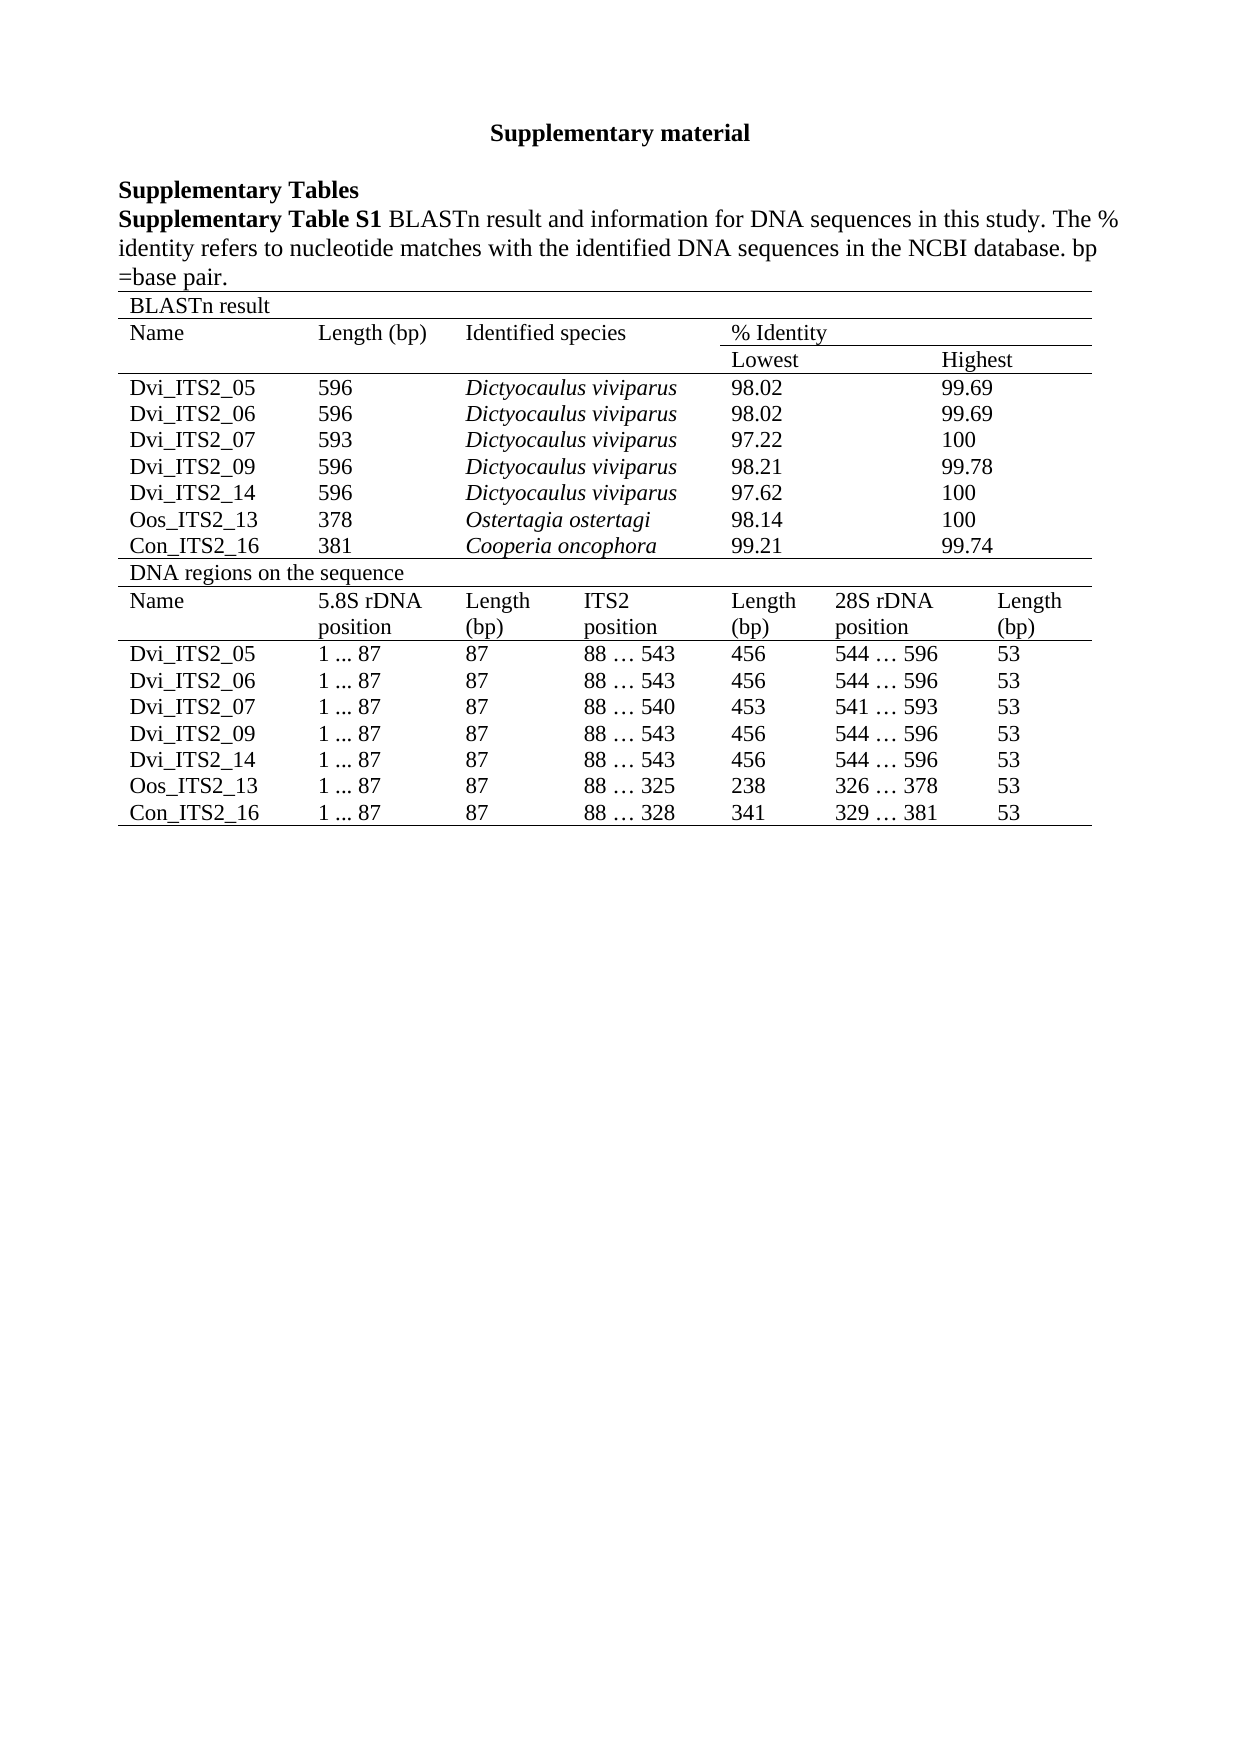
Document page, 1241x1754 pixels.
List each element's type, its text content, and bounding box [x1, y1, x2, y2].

table_cell 1 ... 87 [307, 641, 454, 667]
text Supplementary Table S1 BLASTn result and information for DNA sequences in this study. The % identity refers to nucleotide matches with the identified DNA sequences in the NCBI database. bp =base pair. [118, 204, 1122, 291]
table_cell Length (bp) [307, 319, 454, 373]
table_cell Dvi_ITS2_06 [118, 667, 307, 693]
table_cell 88 … 543 [572, 667, 720, 693]
table_cell 99.78 [930, 453, 1092, 479]
table_cell 1 ... 87 [307, 667, 454, 693]
table_cell DNA regions on the sequence [118, 559, 1092, 586]
table_cell 99.21 [720, 532, 930, 558]
table_cell 53 [986, 746, 1092, 772]
table_cell 238 [720, 772, 823, 799]
table_cell 88 … 540 [572, 693, 720, 719]
table_cell 99.74 [930, 532, 1092, 558]
table_cell Dvi_ITS2_05 [118, 641, 307, 667]
table_cell 541 … 593 [824, 693, 986, 719]
table_cell 1 ... 87 [307, 693, 454, 719]
table_cell 1 ... 87 [307, 720, 454, 746]
table_cell 28S rDNA position [824, 587, 986, 639]
table_cell 97.62 [720, 479, 930, 506]
table_cell Dvi_ITS2_07 [118, 693, 307, 719]
table_cell Con_ITS2_16 [118, 532, 307, 558]
table_cell Dvi_ITS2_05 [118, 374, 307, 400]
table_cell 53 [986, 799, 1092, 825]
table_cell 88 … 543 [572, 720, 720, 746]
table_cell Dvi_ITS2_14 [118, 479, 307, 506]
table_cell Cooperia oncophora [454, 532, 720, 558]
table_cell 53 [986, 667, 1092, 693]
table_cell Highest [930, 346, 1092, 373]
table_cell Name [118, 587, 307, 639]
table_cell 596 [307, 479, 454, 506]
table_cell Oos_ITS2_13 [118, 506, 307, 532]
table_cell Identified species [454, 319, 720, 373]
table_cell ITS2 position [572, 587, 720, 639]
table_cell 53 [986, 772, 1092, 799]
table_cell 99.69 [930, 374, 1092, 400]
table_cell 99.69 [930, 400, 1092, 427]
table_cell 456 [720, 720, 823, 746]
table_cell 100 [930, 479, 1092, 506]
table_cell 456 [720, 746, 823, 772]
table_cell 544 … 596 [824, 667, 986, 693]
table_cell 87 [454, 772, 572, 799]
table_cell 87 [454, 667, 572, 693]
table_cell 329 … 381 [824, 799, 986, 825]
table_cell 326 … 378 [824, 772, 986, 799]
table_cell 5.8S rDNA position [307, 587, 454, 639]
table_cell 53 [986, 693, 1092, 719]
table_cell Dictyocaulus viviparus [454, 400, 720, 427]
table_cell 97.22 [720, 427, 930, 453]
table_cell 544 … 596 [824, 746, 986, 772]
table_cell Dictyocaulus viviparus [454, 374, 720, 400]
table_cell Dvi_ITS2_14 [118, 746, 307, 772]
table_cell 544 … 596 [824, 720, 986, 746]
table_header BLASTn result [118, 292, 1092, 318]
table_cell % Identity [720, 319, 1092, 345]
table_cell 456 [720, 641, 823, 667]
table_cell Dvi_ITS2_09 [118, 453, 307, 479]
table_cell 88 … 543 [572, 746, 720, 772]
table_cell 341 [720, 799, 823, 825]
table_cell Dictyocaulus viviparus [454, 479, 720, 506]
table_cell Length (bp) [454, 587, 572, 639]
table_cell 100 [930, 506, 1092, 532]
table_cell 88 … 543 [572, 641, 720, 667]
table_cell 88 … 325 [572, 772, 720, 799]
table_cell Dictyocaulus viviparus [454, 427, 720, 453]
table_cell Name [118, 319, 307, 373]
table_cell 98.02 [720, 374, 930, 400]
table_cell Dvi_ITS2_07 [118, 427, 307, 453]
table_cell 53 [986, 720, 1092, 746]
table_cell 1 ... 87 [307, 746, 454, 772]
table_cell 453 [720, 693, 823, 719]
table_cell 87 [454, 746, 572, 772]
table_cell 381 [307, 532, 454, 558]
table_cell 98.21 [720, 453, 930, 479]
table_cell Con_ITS2_16 [118, 799, 307, 825]
table_cell Dictyocaulus viviparus [454, 453, 720, 479]
table_cell 87 [454, 799, 572, 825]
table_cell Dvi_ITS2_09 [118, 720, 307, 746]
table_cell 87 [454, 641, 572, 667]
table_cell 1 ... 87 [307, 799, 454, 825]
table_cell Length (bp) [720, 587, 823, 639]
table_cell 88 … 328 [572, 799, 720, 825]
table_cell 53 [986, 641, 1092, 667]
table_cell 544 … 596 [824, 641, 986, 667]
table_cell 98.02 [720, 400, 930, 427]
table_cell Lowest [720, 346, 930, 373]
table_cell Dvi_ITS2_06 [118, 400, 307, 427]
table_cell Ostertagia ostertagi [454, 506, 720, 532]
text Supplementary Tables [118, 176, 1122, 204]
table_cell Oos_ITS2_13 [118, 772, 307, 799]
table_cell 596 [307, 453, 454, 479]
table_cell 596 [307, 400, 454, 427]
table_cell 378 [307, 506, 454, 532]
table_cell 87 [454, 693, 572, 719]
table_cell 596 [307, 374, 454, 400]
text Supplementary material [118, 118, 1122, 147]
table_cell 98.14 [720, 506, 930, 532]
table_cell 100 [930, 427, 1092, 453]
table_cell 1 ... 87 [307, 772, 454, 799]
table_cell 87 [454, 720, 572, 746]
table_cell 593 [307, 427, 454, 453]
table_cell Length (bp) [986, 587, 1092, 639]
table_cell 456 [720, 667, 823, 693]
